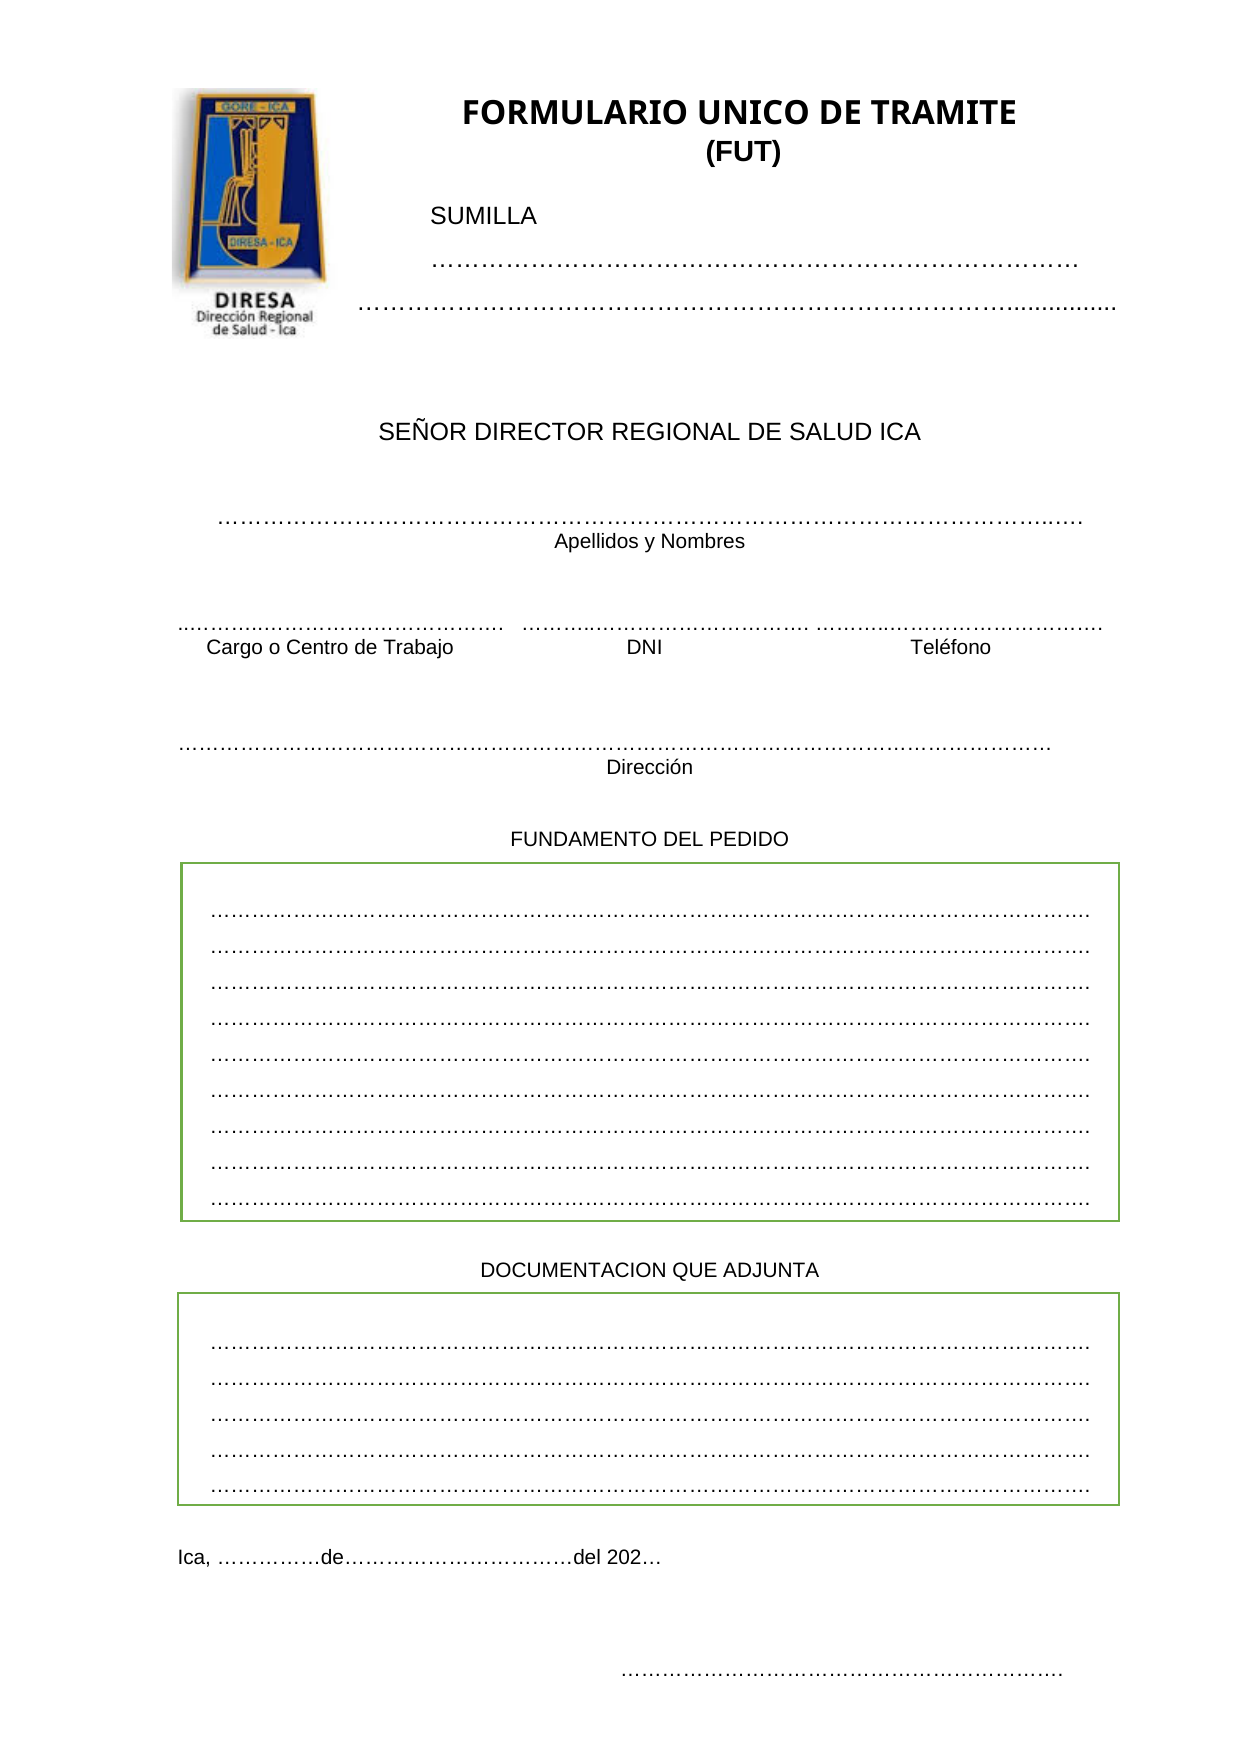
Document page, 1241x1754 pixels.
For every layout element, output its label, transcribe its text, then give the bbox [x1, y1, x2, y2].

text ………………………………………………………………………………………………………………. [177, 1401, 1122, 1425]
text Ica, ……………de……………………………del 202… [177, 1545, 1122, 1569]
text ………………………………………………………. [177, 1657, 1122, 1681]
text ………………………………………………………………………………………………..…. [177, 503, 1122, 529]
picture [171, 88, 338, 339]
text ………………………………………………………………………………………………………………. [177, 1042, 1122, 1066]
text ……………………………………………………………………………………………………………… [177, 731, 1122, 754]
text SUMILLA …………………………………………………………………… [338, 201, 1122, 273]
text Apellidos y Nombres [177, 529, 1122, 553]
text ………………………………………………………………………………………………………………. [177, 1366, 1122, 1389]
text FORMULARIO UNICO DE TRAMITE [338, 89, 1122, 134]
text ………………………………………………………………………………………………………………. [177, 1437, 1122, 1461]
text ………………………………………………………………………………………………………………. [177, 1329, 1122, 1353]
text ………………………………………………………………………………………………………………. [177, 1186, 1122, 1210]
text SEÑOR DIRECTOR REGIONAL DE SALUD ICA [177, 417, 1122, 446]
text ..………..…………….………………. ………..…………………………. ………..…………………………. [177, 611, 1122, 635]
text ………………………………………………………………………………………………………………. [177, 1006, 1122, 1030]
text ………………………………………………………………………………………………………………. [177, 1078, 1122, 1102]
text ………………………………………………………………………………………………………………. [177, 934, 1122, 958]
text DOCUMENTACION QUE ADJUNTA [177, 1258, 1122, 1282]
text Dirección [177, 754, 1122, 778]
text ………………………………………………………………………………………………………………. [177, 970, 1122, 994]
text ………………………………………………………………………………………………………………. [177, 1150, 1122, 1174]
text Cargo o Centro de Trabajo DNI Teléfono [177, 635, 1122, 659]
text ………………………………………………………………………………………………………………. [177, 1473, 1122, 1497]
text (FUT) [338, 134, 1122, 168]
text FUNDAMENTO DEL PEDIDO [177, 826, 1122, 850]
text ………………………………………………………………………………………………………………. [177, 1114, 1122, 1138]
text ……………………………………………………………………................ [338, 287, 1122, 316]
text ………………………………………………………………………………………………………………. [177, 898, 1122, 922]
